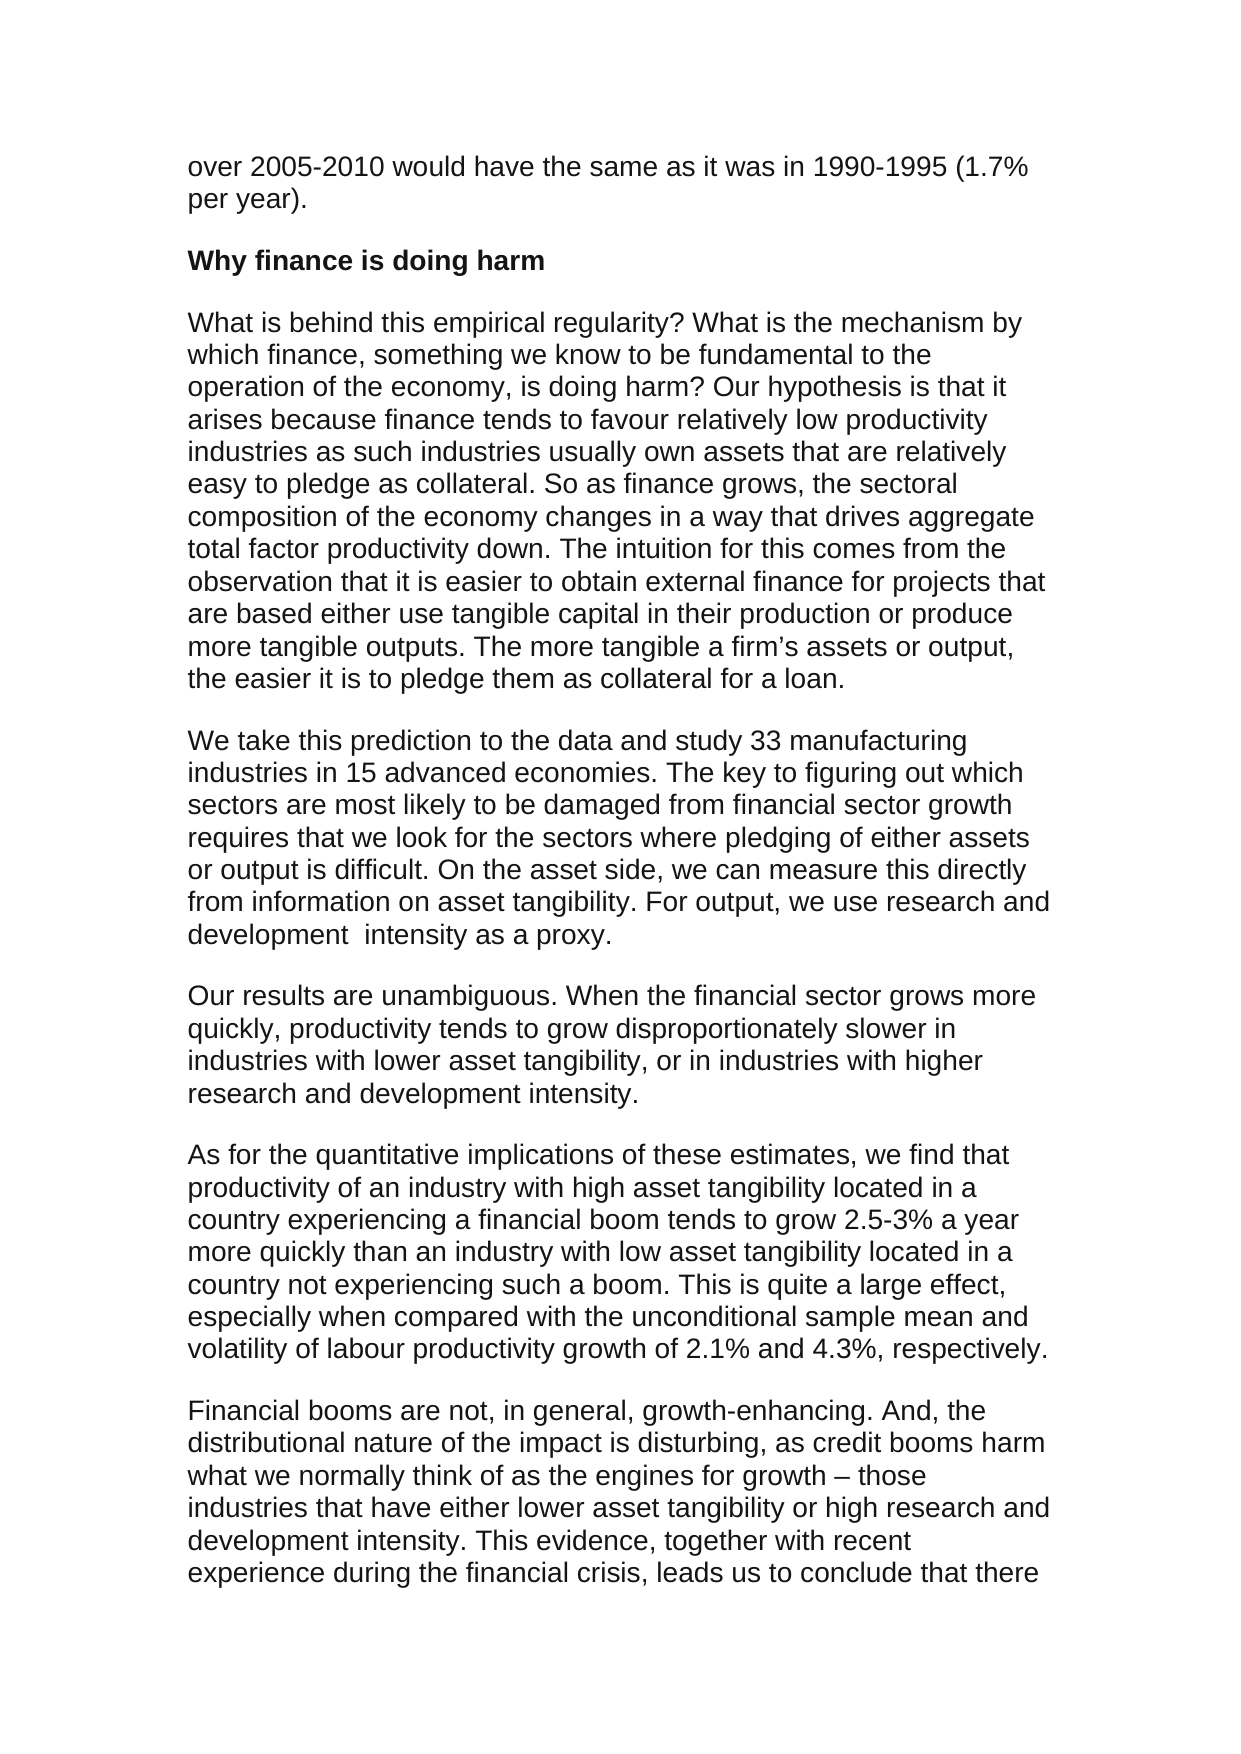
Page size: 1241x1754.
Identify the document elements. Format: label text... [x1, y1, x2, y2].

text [187, 150, 1053, 215]
text Our results are unambiguous. When the financial sector grows more quickly, productivity tends to grow disproportionately slower in industries with lower asset tangibility, or in industries with higher research and development intensity. [187, 979, 1053, 1109]
text What is behind this empirical regularity? What is the mechanism by which finance, something we know to be fundamental to the operation of the economy, is doing harm? Our hypothesis is that it arises because finance tends to favour relatively low productivity industries as such industries usually own assets that are relatively easy to pledge as collateral. So as finance grows, the sectoral composition of the economy changes in a way that drives aggregate total factor productivity down. The intuition for this comes from the observation that it is easier to obtain external finance for projects that are based either use tangible capital in their production or produce more tangible outputs. The more tangible a firm’s assets or output, the easier it is to pledge them as collateral for a loan. [187, 306, 1053, 694]
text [187, 1394, 1053, 1588]
text We take this prediction to the data and study 33 manufacturing industries in 15 advanced economies. The key to figuring out which sectors are most likely to be damaged from financial sector growth requires that we look for the sectors where pledging of either assets or output is difficult. On the asset side, we can measure this directly from information on asset tangibility. For output, we use research and development intensity as a proxy. [187, 723, 1053, 950]
text Why finance is doing harm [187, 244, 1053, 276]
text As for the quantitative implications of these estimates, we find that productivity of an industry with high asset tangibility located in a country experiencing a financial boom tends to grow 2.5-3% a year more quickly than an industry with low asset tangibility located in a country not experiencing such a boom. This is quite a large effect, especially when compared with the unconditional sample mean and volatility of labour productivity growth of 2.1% and 4.3%, respectively. [187, 1138, 1053, 1365]
